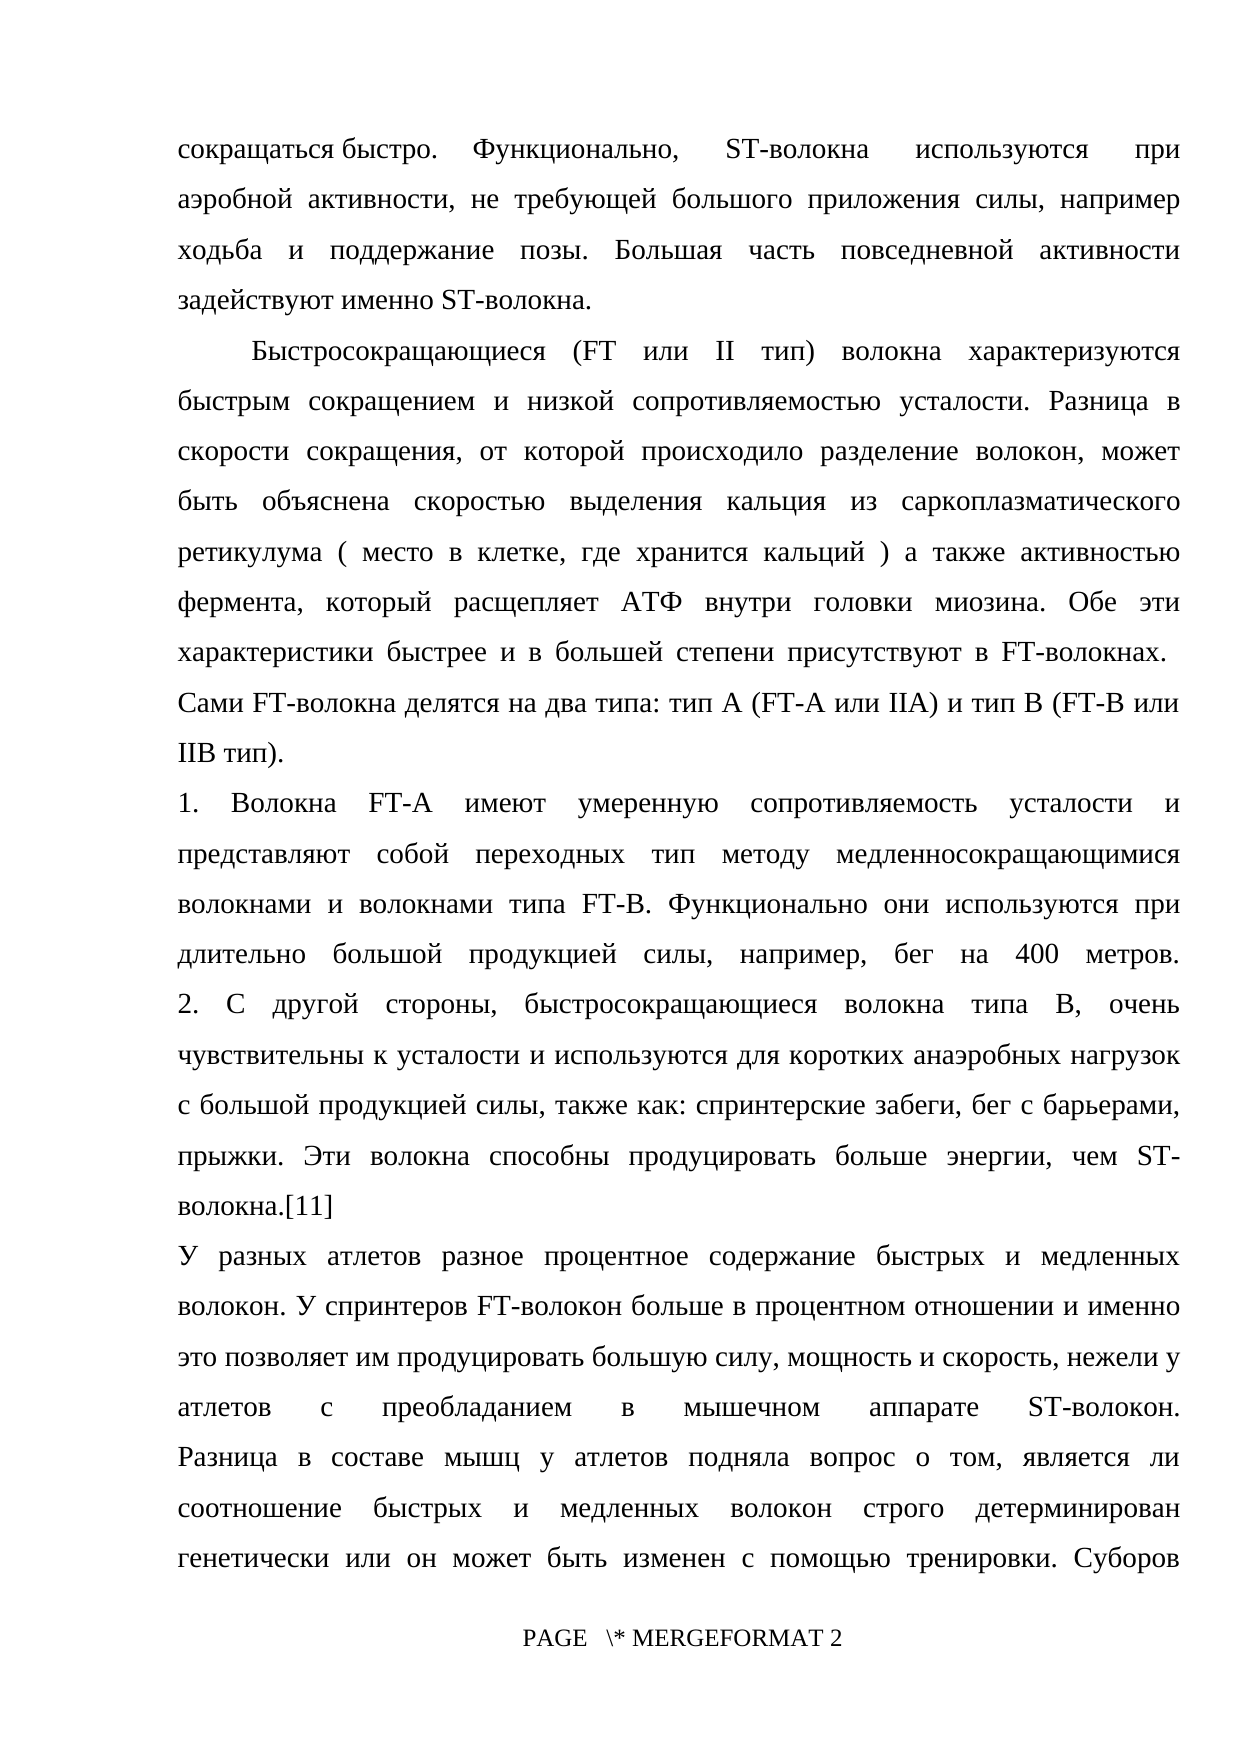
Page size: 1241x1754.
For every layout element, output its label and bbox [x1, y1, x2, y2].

text [177, 131, 1181, 1574]
